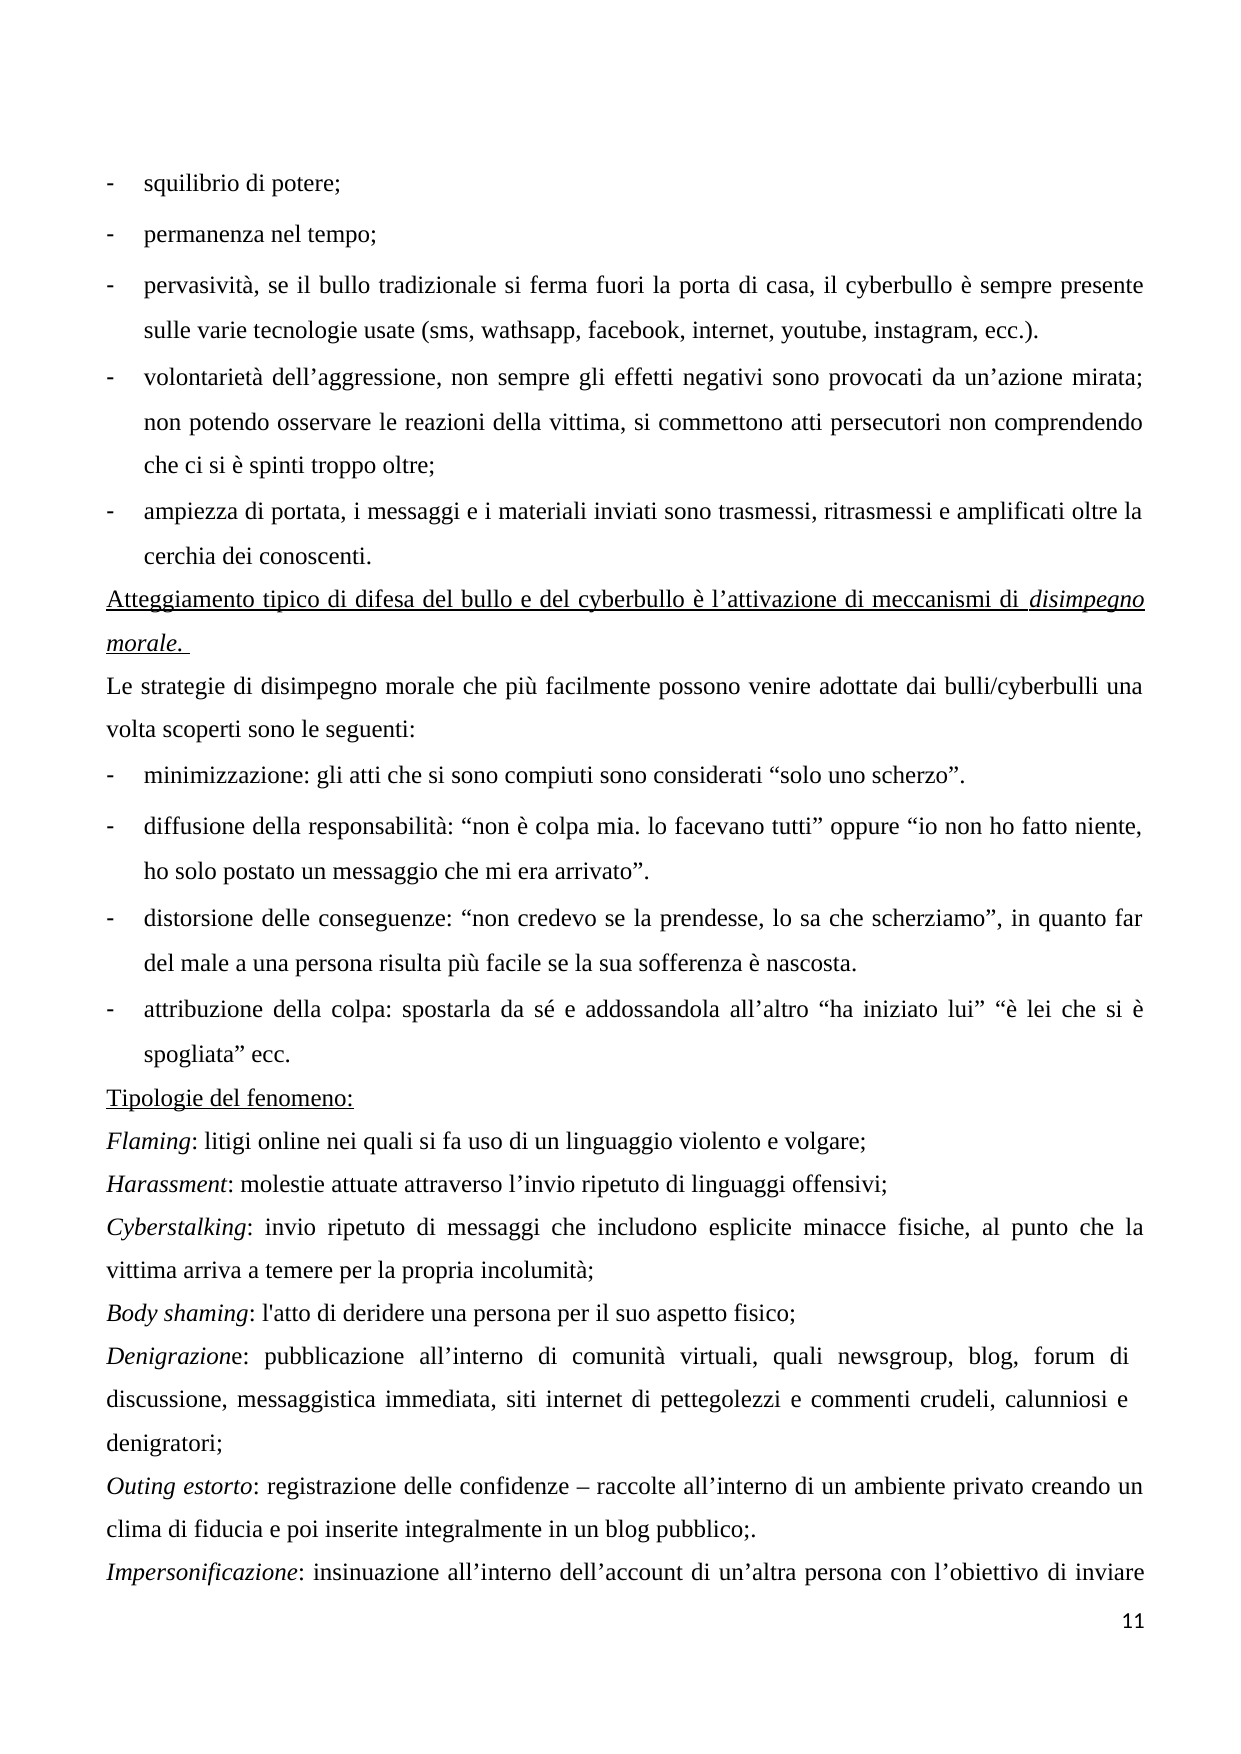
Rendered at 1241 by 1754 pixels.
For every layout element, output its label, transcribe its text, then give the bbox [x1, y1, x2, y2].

list volontarietà dell’aggressione, non sempre gli effetti negativi sono provocati da un’azione mirata; non potendo osservare le reazioni della vittima, si commettono atti persecutori non comprendendo che ci si è spinti troppo oltre; [106, 358, 1144, 478]
text Denigrazione: pubblicazione all’interno di comunità virtuali, quali newsgroup, blog, forum di discussione, messaggistica immediata, siti internet di pettegolezzi e commenti crudeli, calunniosi e denigratori; [106, 1341, 1130, 1456]
text Flaming: litigi online nei quali si fa uso di un linguaggio violento e volgare; [106, 1126, 1144, 1154]
text Le strategie di disimpegno morale che più facilmente possono venire adottate dai bulli/cyberbulli una volta scoperti sono le seguenti: [106, 671, 1144, 743]
list permanenza nel tempo; [106, 216, 1144, 250]
text Cyberstalking: invio ripetuto di messaggi che includono esplicite minacce fisiche, al punto che la vittima arriva a temere per la propria incolumità; [106, 1212, 1144, 1284]
text Outing estorto: registrazione delle confidenze – raccolte all’interno di un ambiente privato creando un clima di fiducia e poi inserite integralmente in un blog pubblico;. [106, 1471, 1144, 1543]
list distorsione delle conseguenze: “non credevo se la prendesse, lo sa che scherziamo”, in quanto far del male a una persona risulta più facile se la sua sofferenza è nascosta. [106, 899, 1144, 977]
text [106, 1557, 1144, 1586]
text Harassment: molestie attuate attraverso l’invio ripetuto di linguaggi offensivi; [106, 1169, 1144, 1198]
list ampiezza di portata, i messaggi e i materiali inviati sono trasmessi, ritrasmessi e amplificati oltre la cerchia dei conoscenti. [106, 493, 1144, 570]
list attribuzione della colpa: spostarla da sé e addossandola all’altro “ha iniziato lui” “è lei che si è spogliata” ecc. [106, 991, 1144, 1068]
text Body shaming: l'atto di deridere una persona per il suo aspetto fisico; [106, 1298, 1144, 1327]
list pervasività, se il bullo tradizionale si ferma fuori la porta di casa, il cyberbullo è sempre presente sulle varie tecnologie usate (sms, wathsapp, facebook, internet, youtube, instagram, ecc.). [106, 267, 1144, 344]
text Atteggiamento tipico di difesa del bullo e del cyberbullo è l’attivazione di meccanismi di disimpegno morale. [106, 584, 1144, 656]
list squilibrio di potere; [106, 164, 1144, 199]
list diffusione della responsabilità: “non è colpa mia. lo facevano tutti” oppure “io non ho fatto niente, ho solo postato un messaggio che mi era arrivato”. [106, 808, 1144, 885]
text Tipologie del fenomeno: [106, 1083, 1144, 1111]
list minimizzazione: gli atti che si sono compiuti sono considerati “solo uno scherzo”. [106, 757, 1144, 791]
